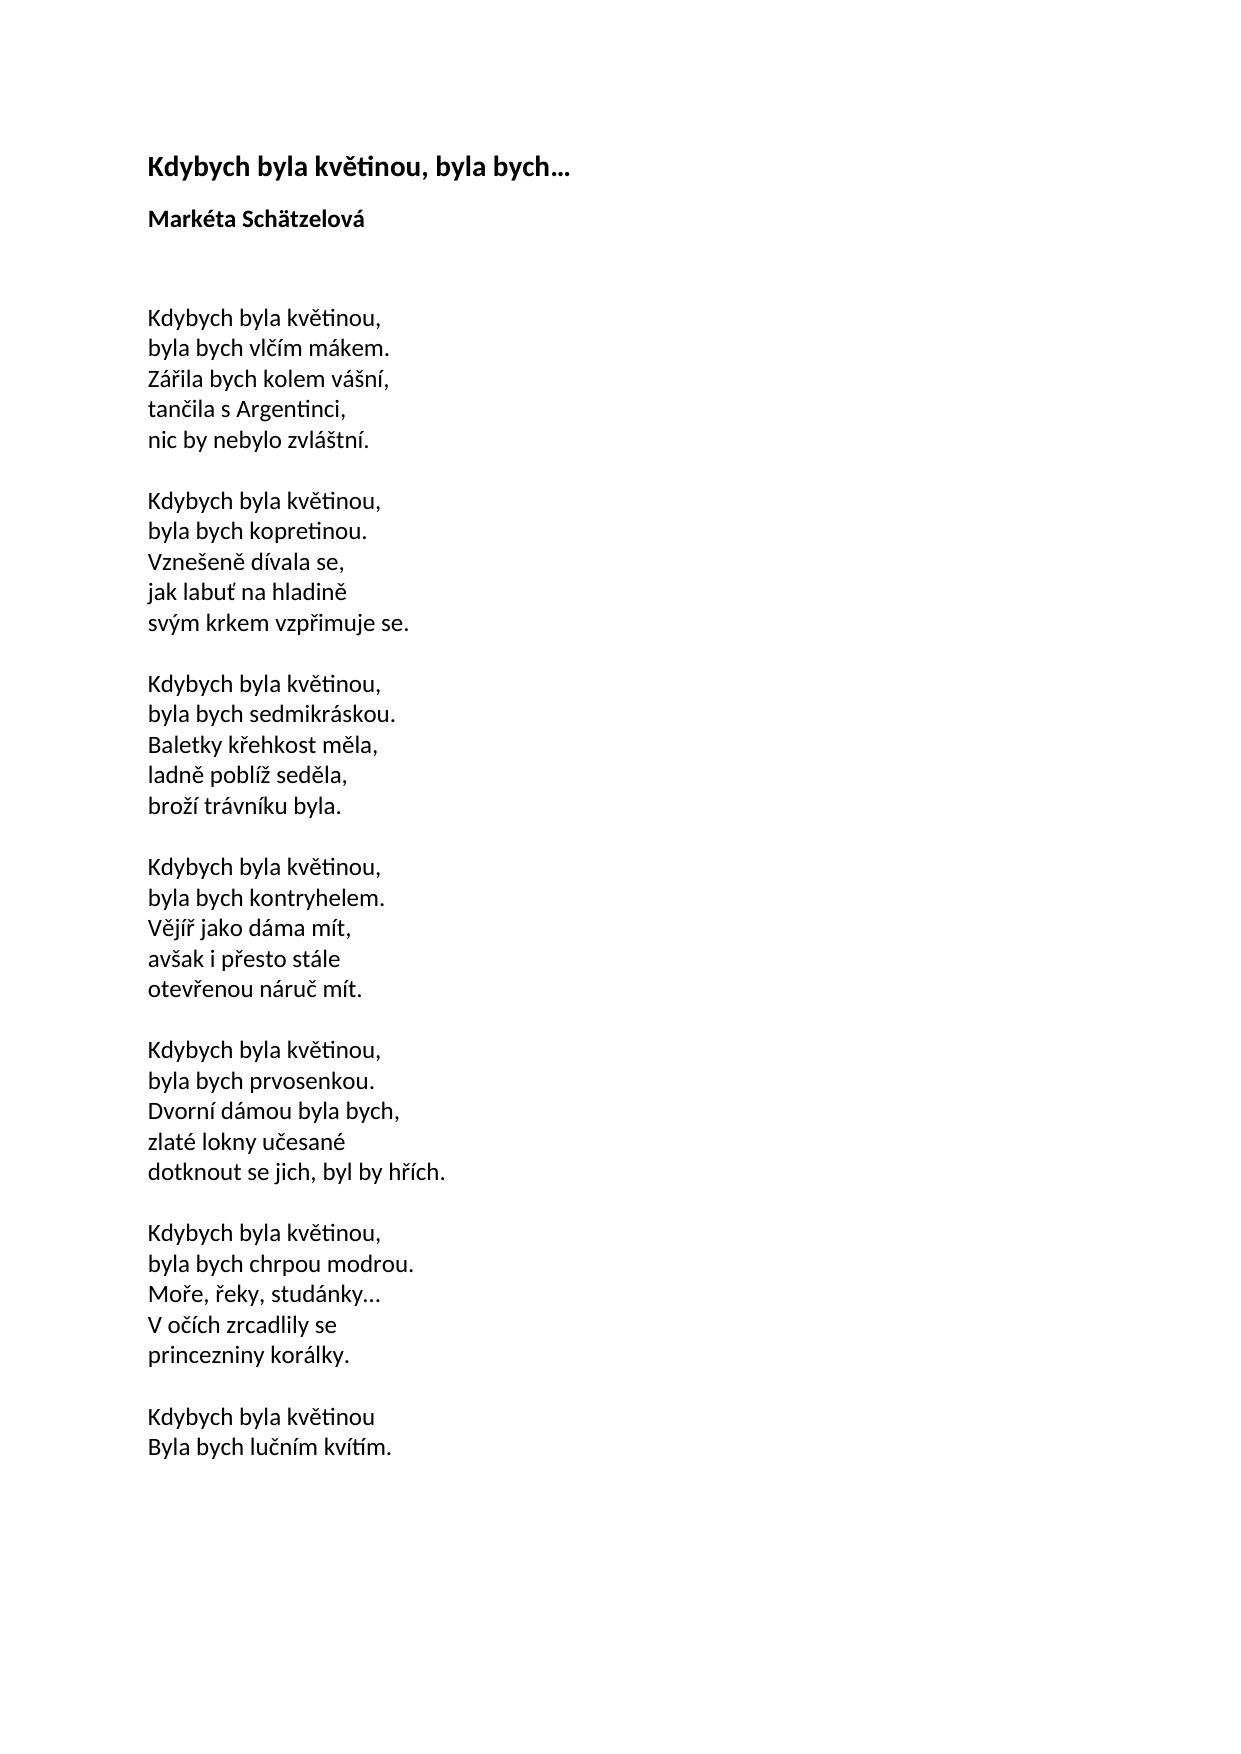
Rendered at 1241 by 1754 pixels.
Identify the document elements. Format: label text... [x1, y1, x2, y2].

text jak labuť na hladině [148, 577, 1093, 607]
text Zářila bych kolem vášní, [148, 363, 1093, 393]
text Kdybych byla květinou, [148, 668, 1093, 699]
text Kdybych byla květinou, [148, 485, 1093, 516]
text Kdybych byla květinou, [148, 851, 1093, 882]
text dotknout se jich, byl by hřích. [148, 1156, 1093, 1187]
text byla bych kontryhelem. [148, 882, 1093, 912]
text Moře, řeky, studánky… [148, 1278, 1093, 1309]
text tančila s Argentinci, [148, 393, 1093, 424]
text byla bych prvosenkou. [148, 1065, 1093, 1095]
text broží trávníku byla. [148, 790, 1093, 821]
text V očích zrcadlily se [148, 1309, 1093, 1339]
text nic by nebylo zvláštní. [148, 424, 1093, 454]
text byla bych kopretinou. [148, 516, 1093, 546]
text byla bych chrpou modrou. [148, 1248, 1093, 1278]
text Dvorní dámou byla bych, [148, 1095, 1093, 1126]
text Byla bych lučním kvítím. [148, 1431, 1093, 1462]
text svým krkem vzpřimuje se. [148, 607, 1093, 638]
text zlaté lokny učesané [148, 1126, 1093, 1156]
text Vějíř jako dáma mít, [148, 912, 1093, 943]
text byla bych vlčím mákem. [148, 332, 1093, 363]
text Kdybych byla květinou, [148, 302, 1093, 332]
text avšak i přesto stále [148, 943, 1093, 973]
text Kdybych byla květinou, [148, 1217, 1093, 1248]
text Kdybych byla květinou, [148, 1034, 1093, 1065]
text princezniny korálky. [148, 1339, 1093, 1370]
text ladně poblíž seděla, [148, 760, 1093, 790]
text Kdybych byla květinou, byla bych… [148, 148, 1093, 183]
text Markéta Schätzelová [148, 203, 1093, 233]
text byla bych sedmikráskou. [148, 699, 1093, 729]
text Baletky křehkost měla, [148, 729, 1093, 760]
text otevřenou náruč mít. [148, 973, 1093, 1004]
text Kdybych byla květinou [148, 1401, 1093, 1431]
text Vznešeně dívala se, [148, 546, 1093, 577]
